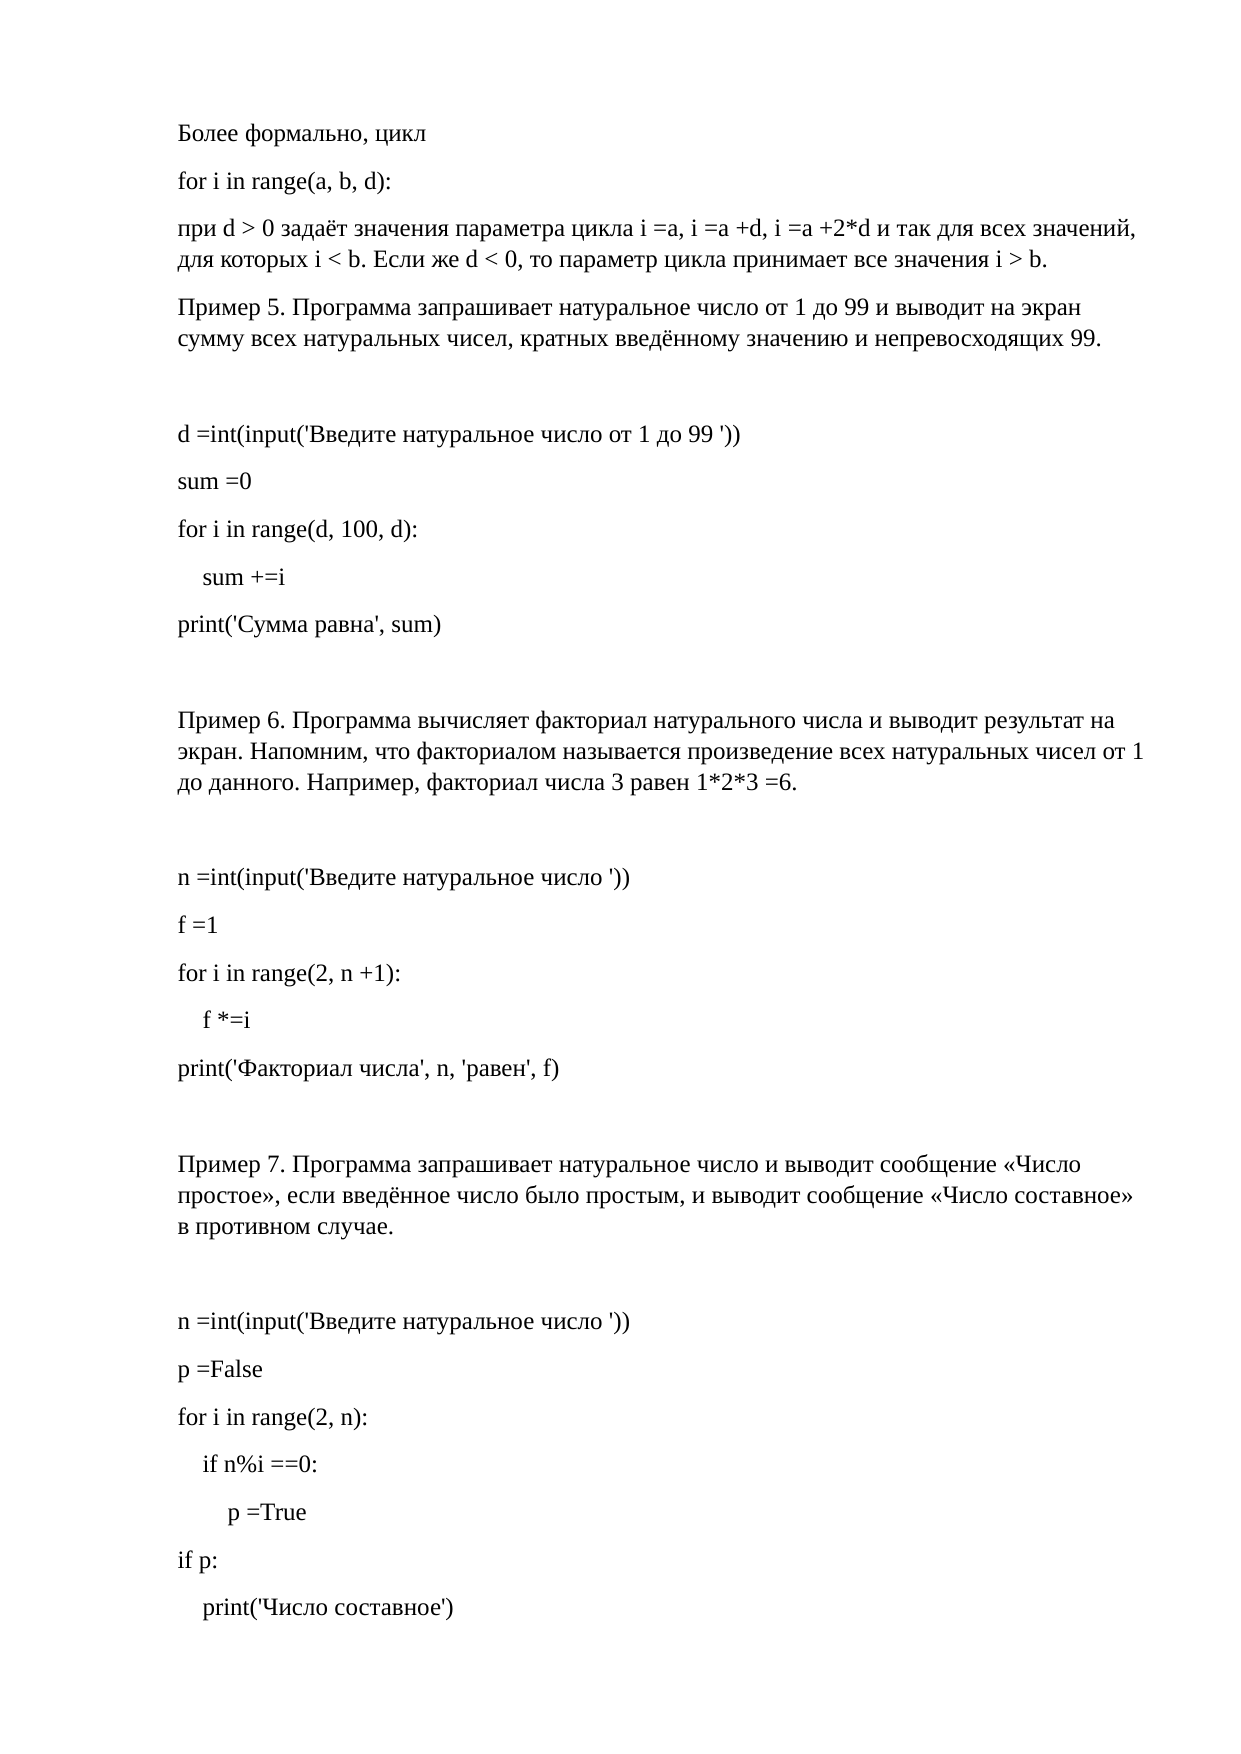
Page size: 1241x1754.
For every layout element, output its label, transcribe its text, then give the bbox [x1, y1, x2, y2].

text n =int(input('Введите натуральное число ')) [177, 1306, 1152, 1335]
text if p: [177, 1545, 1152, 1573]
text Пример 5. Программа запрашивает натуральное число от 1 до 99 и выводит на экран сумму всех натуральных чисел, кратных введённому значению и непревосходящих 99. [177, 292, 1152, 352]
text f =1 [177, 910, 1152, 939]
text f *=i [177, 1006, 1152, 1034]
text sum =0 [177, 466, 1152, 495]
text if n%i ==0: [177, 1449, 1152, 1478]
text for i in range(a, b, d): [177, 166, 1152, 194]
text for i in range(2, n +1): [177, 958, 1152, 987]
text for i in range(2, n): [177, 1402, 1152, 1430]
text print('Сумма равна', sum) [177, 609, 1152, 638]
text sum +=i [177, 562, 1152, 591]
text p =False [177, 1354, 1152, 1383]
text n =int(input('Введите натуральное число ')) [177, 862, 1152, 891]
text Пример 6. Программа вычисляет факториал натурального числа и выводит результат на экран. Напомним, что факториалом называется произведение всех натуральных чисел от 1 до данного. Например, факториал числа 3 равен 1*2*3 =6. [177, 705, 1152, 796]
text при d > 0 задаёт значения параметра цикла i =a, i =a +d, i =a +2*d и так для всех значений, для которых i < b. Если же d < 0, то параметр цикла принимает все значения i > b. [177, 213, 1152, 273]
text print('Факториал числа', n, 'равен', f) [177, 1053, 1152, 1082]
text Более формально, цикл [177, 118, 1152, 147]
text d =int(input('Введите натуральное число от 1 до 99 ')) [177, 419, 1152, 447]
text for i in range(d, 100, d): [177, 514, 1152, 543]
text print('Число составное') [177, 1592, 1152, 1621]
text Пример 7. Программа запрашивает натуральное число и выводит сообщение «Число простое», если введённое число было простым, и выводит сообщение «Число составное» в противном случае. [177, 1149, 1152, 1239]
text p =True [177, 1497, 1152, 1526]
